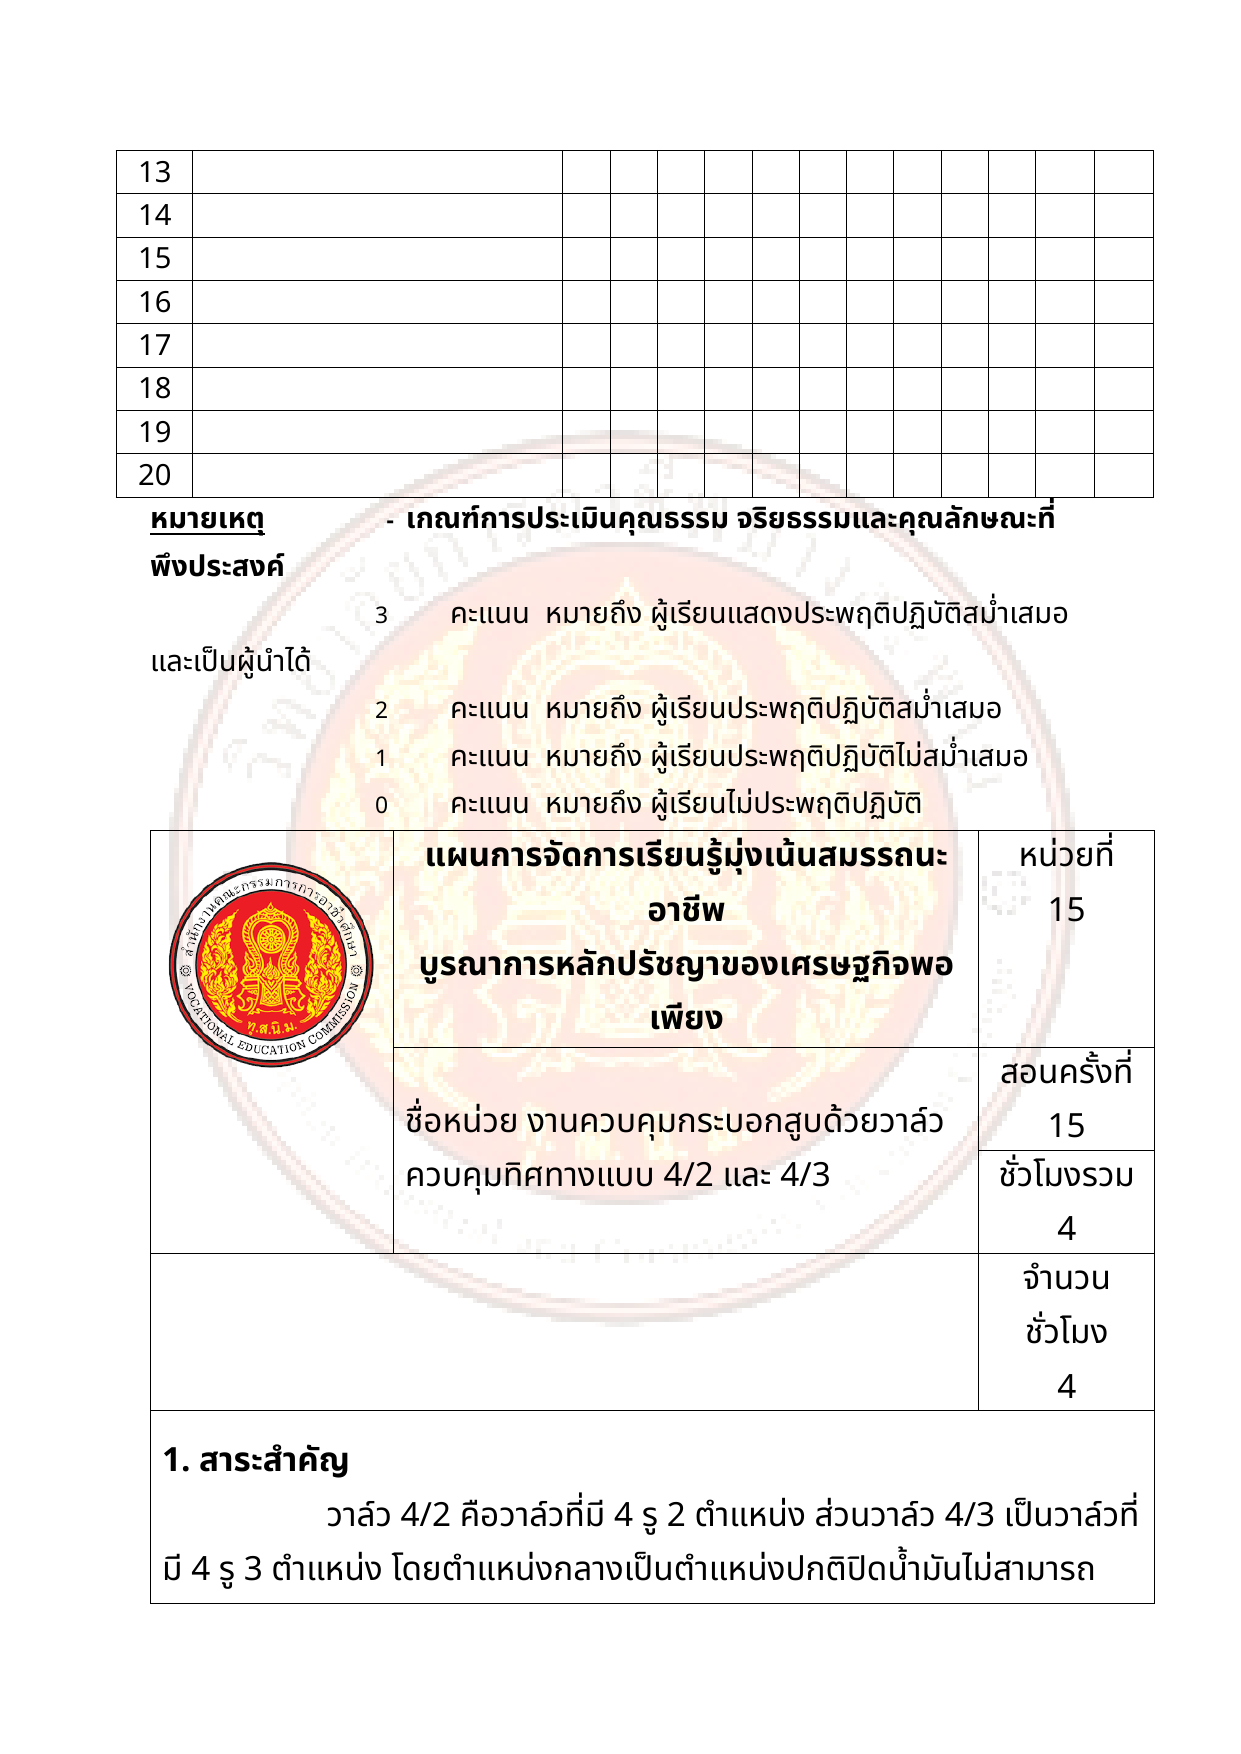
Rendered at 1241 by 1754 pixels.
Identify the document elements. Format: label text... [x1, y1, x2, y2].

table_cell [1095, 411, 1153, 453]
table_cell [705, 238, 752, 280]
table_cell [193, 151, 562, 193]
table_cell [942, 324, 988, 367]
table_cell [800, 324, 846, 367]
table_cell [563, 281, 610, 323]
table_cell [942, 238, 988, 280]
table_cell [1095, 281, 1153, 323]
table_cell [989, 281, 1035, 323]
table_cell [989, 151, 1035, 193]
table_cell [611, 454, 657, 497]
picture [168, 862, 375, 1069]
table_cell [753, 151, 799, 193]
text 3 คะแนน หมายถึง ผู้เรียนแสดงประพฤติปฏิบัติสม่ำเสมอและเป็นผู้นำได้ [150, 593, 1090, 684]
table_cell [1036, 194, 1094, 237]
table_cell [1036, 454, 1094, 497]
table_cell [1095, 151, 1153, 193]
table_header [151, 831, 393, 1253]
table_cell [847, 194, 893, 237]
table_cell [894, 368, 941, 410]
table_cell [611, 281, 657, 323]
text หมายเหตุ - เกณฑ์การประเมินคุณธรรม จริยธรรมและคุณลักษณะที่พึงประสงค์ [150, 498, 1090, 589]
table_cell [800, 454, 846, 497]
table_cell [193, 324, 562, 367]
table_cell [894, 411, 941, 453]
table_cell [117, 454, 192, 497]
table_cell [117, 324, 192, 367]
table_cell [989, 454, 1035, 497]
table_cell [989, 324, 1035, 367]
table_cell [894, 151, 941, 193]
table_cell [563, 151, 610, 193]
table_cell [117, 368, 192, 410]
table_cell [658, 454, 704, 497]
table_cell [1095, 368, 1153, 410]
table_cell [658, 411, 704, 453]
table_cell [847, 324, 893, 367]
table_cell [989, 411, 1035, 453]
text 2 คะแนน หมายถึง ผู้เรียนประพฤติปฏิบัติสม่ำเสมอ [300, 688, 1090, 732]
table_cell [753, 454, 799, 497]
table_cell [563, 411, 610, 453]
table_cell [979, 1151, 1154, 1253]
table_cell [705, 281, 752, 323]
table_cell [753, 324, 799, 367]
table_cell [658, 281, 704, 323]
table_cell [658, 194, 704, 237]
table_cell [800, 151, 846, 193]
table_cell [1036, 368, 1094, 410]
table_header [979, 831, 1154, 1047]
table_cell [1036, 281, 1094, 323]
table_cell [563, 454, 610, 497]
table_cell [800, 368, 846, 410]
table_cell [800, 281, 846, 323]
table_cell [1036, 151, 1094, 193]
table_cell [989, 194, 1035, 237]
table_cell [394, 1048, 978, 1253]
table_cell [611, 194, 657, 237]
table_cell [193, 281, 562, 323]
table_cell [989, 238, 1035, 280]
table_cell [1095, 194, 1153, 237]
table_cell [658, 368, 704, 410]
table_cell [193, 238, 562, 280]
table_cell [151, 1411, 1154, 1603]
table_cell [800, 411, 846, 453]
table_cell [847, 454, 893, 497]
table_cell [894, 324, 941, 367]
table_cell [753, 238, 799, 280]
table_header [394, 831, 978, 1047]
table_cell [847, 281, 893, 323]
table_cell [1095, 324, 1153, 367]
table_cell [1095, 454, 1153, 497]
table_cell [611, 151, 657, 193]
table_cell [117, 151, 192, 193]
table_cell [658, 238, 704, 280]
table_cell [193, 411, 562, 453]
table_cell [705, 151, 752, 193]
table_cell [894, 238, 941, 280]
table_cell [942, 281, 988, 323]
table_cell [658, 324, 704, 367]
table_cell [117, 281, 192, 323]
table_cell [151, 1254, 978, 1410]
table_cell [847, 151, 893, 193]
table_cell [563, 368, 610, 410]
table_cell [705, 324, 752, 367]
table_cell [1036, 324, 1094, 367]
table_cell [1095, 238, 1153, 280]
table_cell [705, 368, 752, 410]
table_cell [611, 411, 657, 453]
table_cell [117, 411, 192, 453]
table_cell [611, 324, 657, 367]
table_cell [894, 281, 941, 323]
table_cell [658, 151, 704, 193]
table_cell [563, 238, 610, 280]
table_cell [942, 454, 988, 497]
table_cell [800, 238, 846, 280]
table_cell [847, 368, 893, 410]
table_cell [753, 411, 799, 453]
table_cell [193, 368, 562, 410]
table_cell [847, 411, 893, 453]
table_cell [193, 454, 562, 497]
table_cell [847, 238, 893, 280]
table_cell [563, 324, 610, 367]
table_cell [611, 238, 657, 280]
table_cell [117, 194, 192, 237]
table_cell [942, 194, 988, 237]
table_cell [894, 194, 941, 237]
text 0 คะแนน หมายถึง ผู้เรียนไม่ประพฤติปฏิบัติ [150, 783, 1090, 827]
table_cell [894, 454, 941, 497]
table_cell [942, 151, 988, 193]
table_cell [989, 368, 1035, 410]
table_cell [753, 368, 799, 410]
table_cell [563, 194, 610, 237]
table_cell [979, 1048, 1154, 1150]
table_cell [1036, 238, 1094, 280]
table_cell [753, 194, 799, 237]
text 1 คะแนน หมายถึง ผู้เรียนประพฤติปฏิบัติไม่สม่ำเสมอ [150, 735, 1090, 779]
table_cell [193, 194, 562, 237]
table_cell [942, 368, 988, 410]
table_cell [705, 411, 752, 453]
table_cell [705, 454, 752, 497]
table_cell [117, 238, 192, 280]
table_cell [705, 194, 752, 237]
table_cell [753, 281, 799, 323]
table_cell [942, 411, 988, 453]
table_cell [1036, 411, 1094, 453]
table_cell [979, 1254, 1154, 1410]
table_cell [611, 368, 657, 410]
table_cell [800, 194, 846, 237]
